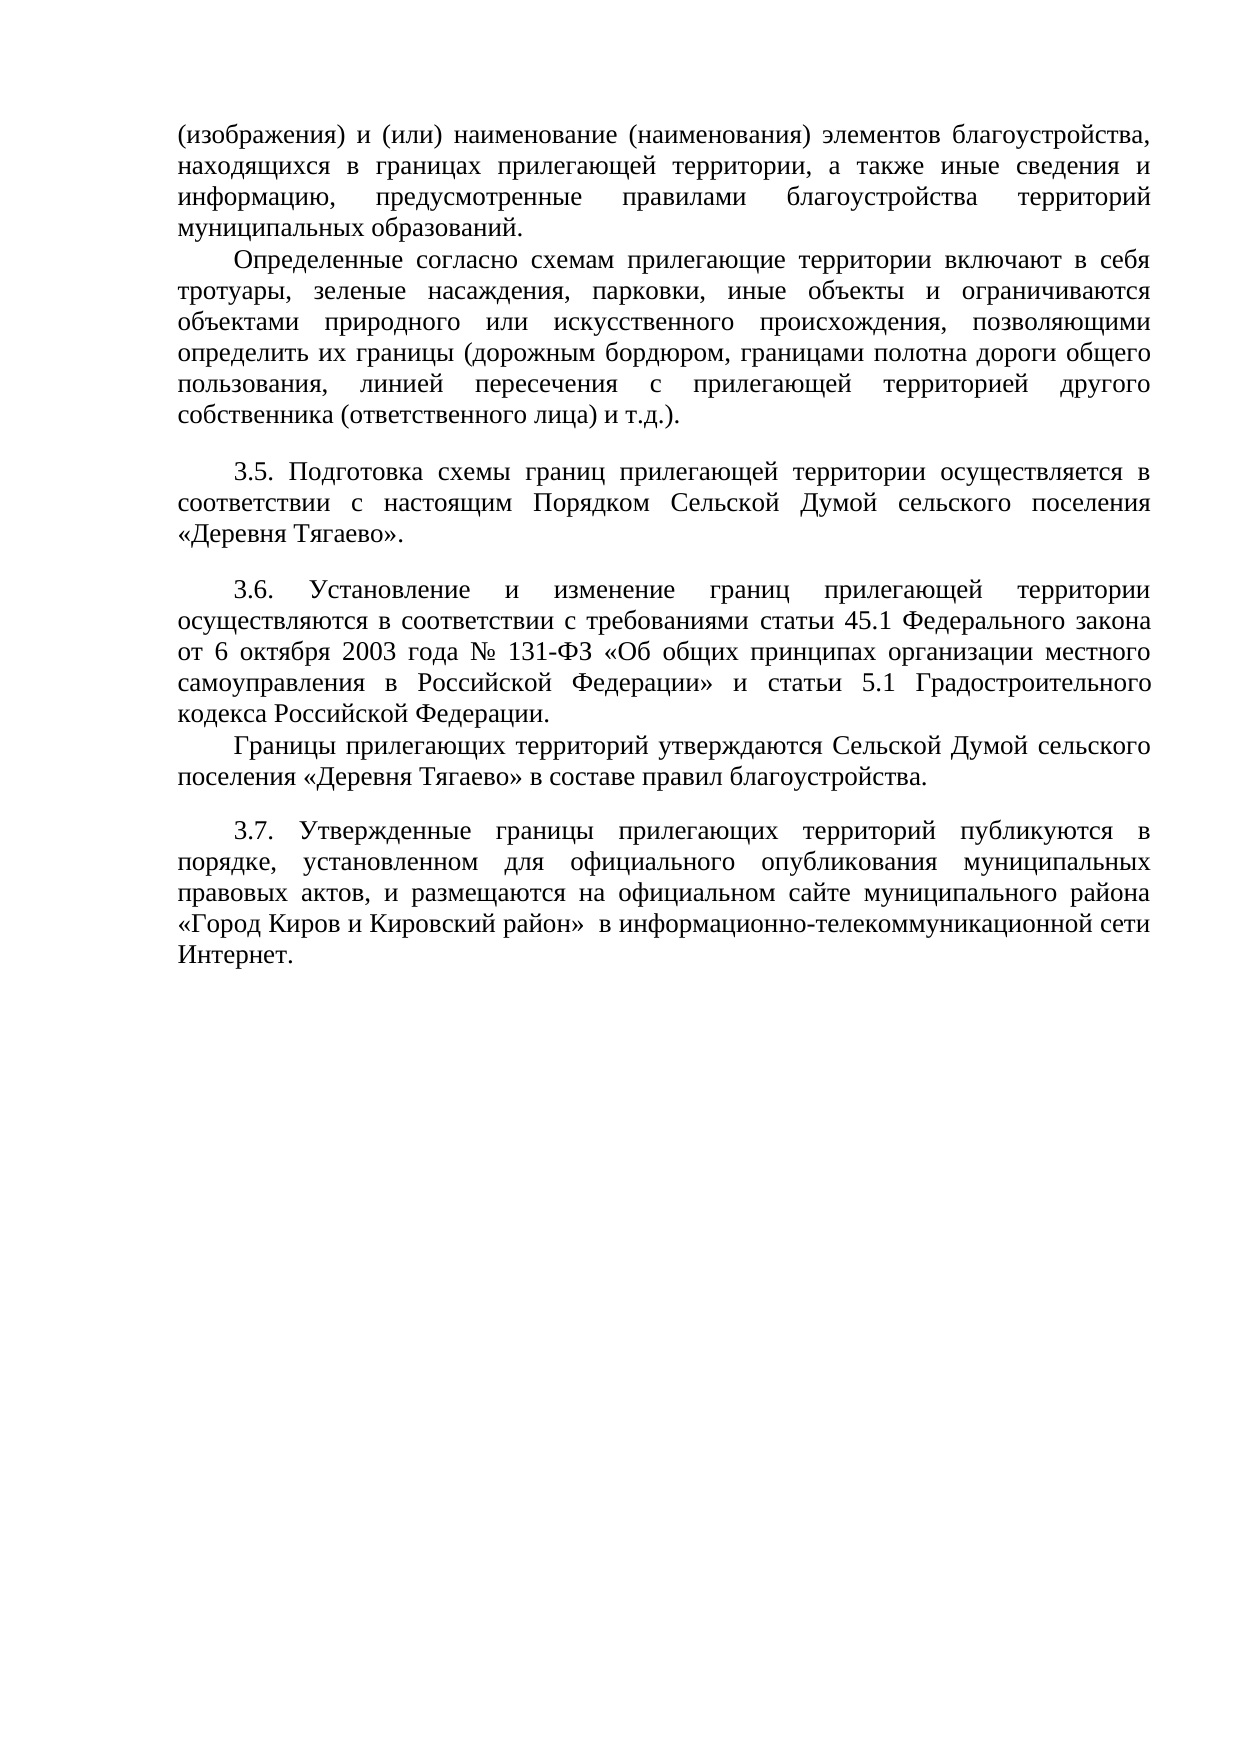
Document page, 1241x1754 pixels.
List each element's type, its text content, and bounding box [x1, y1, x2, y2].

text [177, 118, 1152, 243]
text 3.6. Установление и изменение границ прилегающей территории осуществляются в соответствии с требованиями статьи 45.1 Федерального закона от 6 октября 2003 года № 131-ФЗ «Об общих принципах организации местного самоуправления в Российской Федерации» и статьи 5.1 Градостроительного кодекса Российской Федерации. [177, 573, 1152, 729]
text 3.5. Подготовка схемы границ прилегающей территории осуществляется в соответствии с настоящим Порядком Сельской Думой сельского поселения «Деревня Тягаево». [177, 454, 1152, 548]
text Границы прилегающих территорий утверждаются Сельской Думой сельского поселения «Деревня Тягаево» в составе правил благоустройства. [177, 729, 1152, 791]
text Определенные согласно схемам прилегающие территории включают в себя тротуары, зеленые насаждения, парковки, иные объекты и ограничиваются объектами природного или искусственного происхождения, позволяющими определить их границы (дорожным бордюром, границами полотна дороги общего пользования, линией пересечения с прилегающей территорией другого собственника (ответственного лица) и т.д.). [177, 243, 1152, 429]
text 3.7. Утвержденные границы прилегающих территорий публикуются в порядке, установленном для официального опубликования муниципальных правовых актов, и размещаются на официальном сайте муниципального района «Город Киров и Кировский район» в информационно-телекоммуникационной сети Интернет. [177, 814, 1152, 970]
